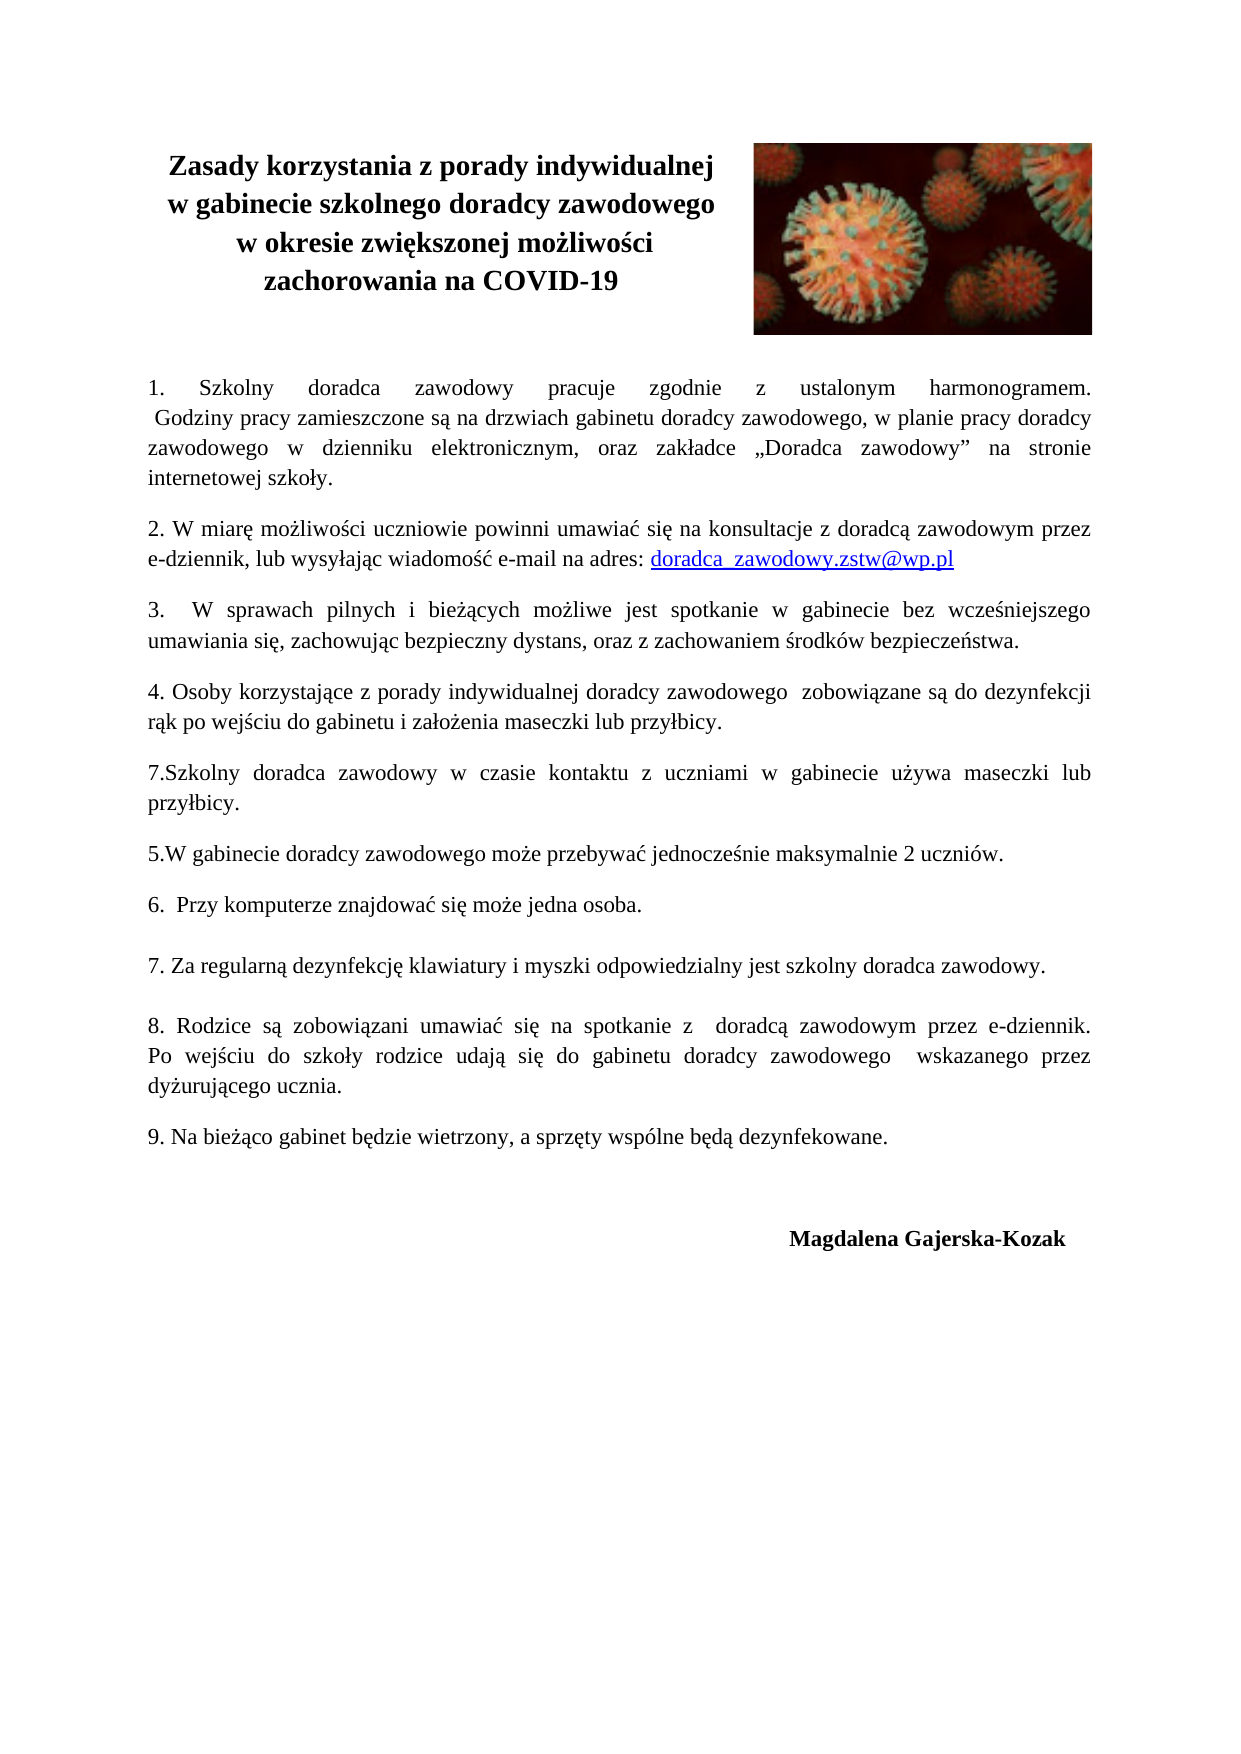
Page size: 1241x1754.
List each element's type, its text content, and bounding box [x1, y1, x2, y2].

text 1. Szkolny doradca zawodowy pracuje zgodnie z ustalonym harmonogramem. Godziny pracy zamieszczone są na drzwiach gabinetu doradcy zawodowego, w planie pracy doradcy zawodowego w dzienniku elektronicznym, oraz zakładce „Doradca zawodowy” na stronie internetowej szkoły. [148, 374, 1093, 491]
text 6. Przy komputerze znajdować się może jedna osoba. [148, 891, 1093, 918]
text 7. Za regularną dezynfekcję klawiatury i myszki odpowiedzialny jest szkolny doradca zawodowy. [148, 952, 1093, 978]
text 4. Osoby korzystające z porady indywidualnej doradcy zawodowego zobowiązane są do dezynfekcji rąk po wejściu do gabinetu i założenia maseczki lub przyłbicy. [148, 678, 1093, 734]
text Magdalena Gajerska-Kozak [738, 1226, 1093, 1252]
text 7.Szkolny doradca zawodowy w czasie kontaktu z uczniami w gabinecie używa maseczki lub przyłbicy. [148, 759, 1093, 816]
text 9. Na bieżąco gabinet będzie wietrzony, a sprzęty wspólne będą dezynfekowane. [148, 1123, 1093, 1150]
text 3. W sprawach pilnych i bieżących możliwe jest spotkanie w gabinecie bez wcześniejszego umawiania się, zachowując bezpieczny dystans, oraz z zachowaniem środków bezpieczeństwa. [148, 597, 1093, 653]
text Zasady korzystania z porady indywidualnej w gabinecie szkolnego doradcy zawodowego w okresie zwiększonej możliwości zachorowania na COVID-19 [148, 148, 753, 297]
text 8. Rodzice są zobowiązani umawiać się na spotkanie z doradcą zawodowym przez e-dziennik. Po wejściu do szkoły rodzice udają się do gabinetu doradcy zawodowego wskazanego przez dyżurującego ucznia. [148, 1012, 1093, 1099]
text 5.W gabinecie doradcy zawodowego może przebywać jednocześnie maksymalnie 2 uczniów. [148, 840, 1093, 867]
picture [753, 143, 1093, 335]
text 2. W miarę możliwości uczniowie powinni umawiać się na konsultacje z doradcą zawodowym przez e-dziennik, lub wysyłając wiadomość e-mail na adres: doradca_zawodowy.zstw@wp.pl [148, 515, 1093, 572]
